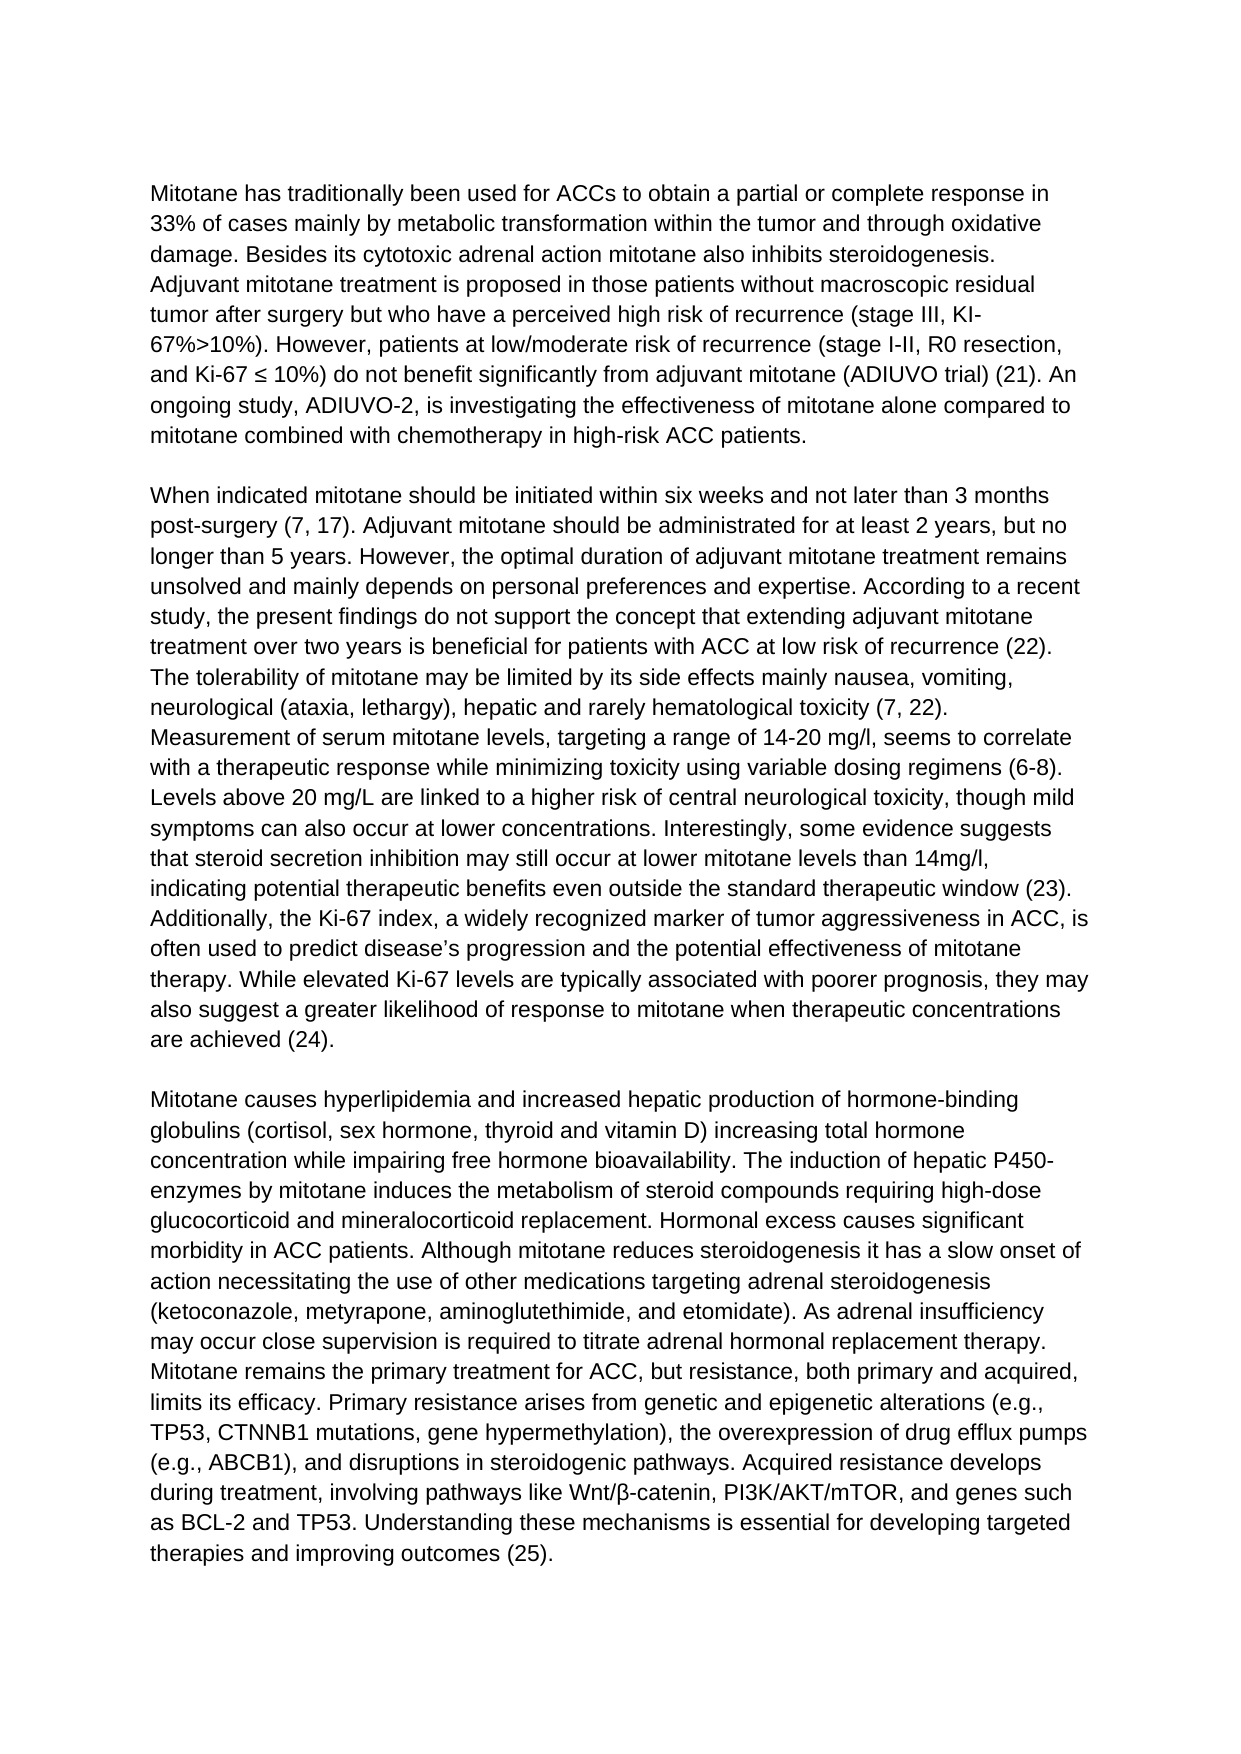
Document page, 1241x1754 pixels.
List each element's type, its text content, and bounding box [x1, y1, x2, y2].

text Mitotane remains the primary treatment for ACC, but resistance, both primary and acquired, limits its efficacy. Primary resistance arises from genetic and epigenetic alterations (e.g., TP53, CTNNB1 mutations, gene hypermethylation), the overexpression of drug efflux pumps (e.g., ABCB1), and disruptions in steroidogenic pathways. Acquired resistance develops during treatment, involving pathways like Wnt/β-catenin, PI3K/AKT/mTOR, and genes such as BCL-2 and TP53. Understanding these mechanisms is essential for developing targeted therapies and improving outcomes (25). [150, 1358, 1090, 1566]
text Mitotane has traditionally been used for ACCs to obtain a partial or complete response in 33% of cases mainly by metabolic transformation within the tumor and through oxidative damage. Besides its cytotoxic adrenal action mitotane also inhibits steroidogenesis. Adjuvant mitotane treatment is proposed in those patients without macroscopic residual tumor after surgery but who have a perceived high risk of recurrence (stage III, KI-67%>10%). However, patients at low/moderate risk of recurrence (stage I-II, R0 resection, and Ki-67 ≤ 10%) do not benefit significantly from adjuvant mitotane (ADIUVO trial) (21). An ongoing study, ADIUVO-2, is investigating the effectiveness of mitotane alone compared to mitotane combined with chemotherapy in high-risk ACC patients. [150, 180, 1090, 448]
text Mitotane causes hyperlipidemia and increased hepatic production of hormone-binding globulins (cortisol, sex hormone, thyroid and vitamin D) increasing total hormone concentration while impairing free hormone bioavailability. The induction of hepatic P450- enzymes by mitotane induces the metabolism of steroid compounds requiring high-dose glucocorticoid and mineralocorticoid replacement. Hormonal excess causes significant morbidity in ACC patients. Although mitotane reduces steroidogenesis it has a slow onset of action necessitating the use of other medications targeting adrenal steroidogenesis (ketoconazole, metyrapone, aminoglutethimide, and etomidate). As adrenal insufficiency may occur close supervision is required to titrate adrenal hormonal replacement therapy. [150, 1086, 1090, 1354]
text When indicated mitotane should be initiated within six weeks and not later than 3 months post-surgery (7, 17). Adjuvant mitotane should be administrated for at least 2 years, but no longer than 5 years. However, the optimal duration of adjuvant mitotane treatment remains unsolved and mainly depends on personal preferences and expertise. According to a recent study, the present findings do not support the concept that extending adjuvant mitotane treatment over two years is beneficial for patients with ACC at low risk of recurrence (22). The tolerability of mitotane may be limited by its side effects mainly nausea, vomiting, neurological (ataxia, lethargy), hepatic and rarely hematological toxicity (7, 22). Measurement of serum mitotane levels, targeting a range of 14-20 mg/l, seems to correlate with a therapeutic response while minimizing toxicity using variable dosing regimens (6-8). Levels above 20 mg/L are linked to a higher risk of central neurological toxicity, though mild symptoms can also occur at lower concentrations. Interestingly, some evidence suggests that steroid secretion inhibition may still occur at lower mitotane levels than 14mg/l, indicating potential therapeutic benefits even outside the standard therapeutic window (23). Additionally, the Ki-67 index, a widely recognized marker of tumor aggressiveness in ACC, is often used to predict disease’s progression and the potential effectiveness of mitotane therapy. While elevated Ki-67 levels are typically associated with poorer prognosis, they may also suggest a greater likelihood of response to mitotane when therapeutic concentrations are achieved (24). [150, 482, 1090, 1052]
